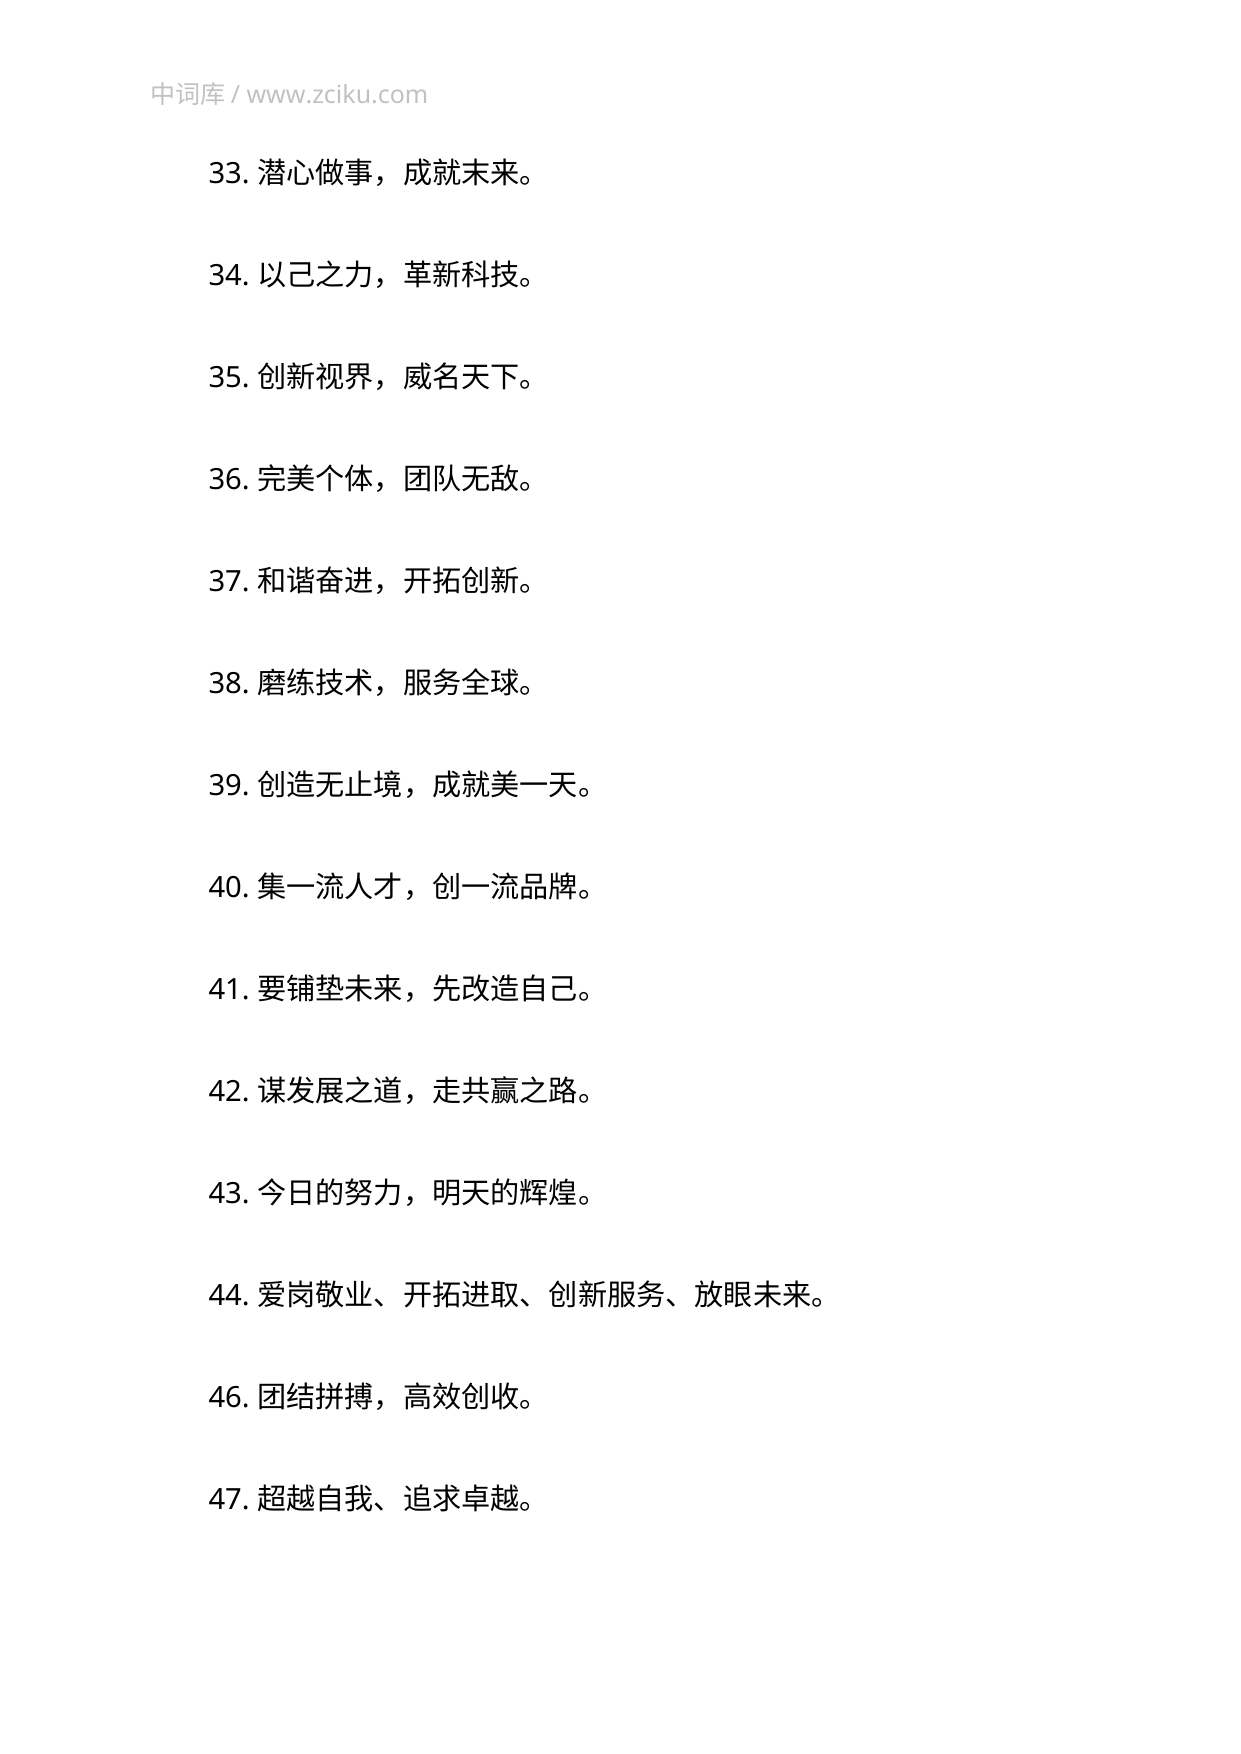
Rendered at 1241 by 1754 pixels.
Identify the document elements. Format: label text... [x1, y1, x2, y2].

text 44. 爱岗敬业、开拓进取、创新服务、放眼未来。 [150, 1272, 1090, 1314]
text 41. 要铺垫未来，先改造自己。 [150, 966, 1090, 1008]
text 37. 和谐奋进，开拓创新。 [150, 558, 1090, 600]
text 40. 集一流人才，创一流品牌。 [150, 864, 1090, 906]
text 38. 磨练技术，服务全球。 [150, 660, 1090, 702]
text 47. 超越自我、追求卓越。 [150, 1476, 1090, 1518]
text 39. 创造无止境，成就美一天。 [150, 762, 1090, 804]
text 43. 今日的努力，明天的辉煌。 [150, 1170, 1090, 1212]
text 46. 团结拼搏，高效创收。 [150, 1374, 1090, 1416]
text 35. 创新视界，威名天下。 [150, 354, 1090, 396]
text 42. 谋发展之道，走共赢之路。 [150, 1068, 1090, 1110]
text 34. 以己之力，革新科技。 [150, 252, 1090, 294]
text 36. 完美个体，团队无敌。 [150, 456, 1090, 498]
text 33. 潜心做事，成就末来。 [150, 150, 1090, 192]
